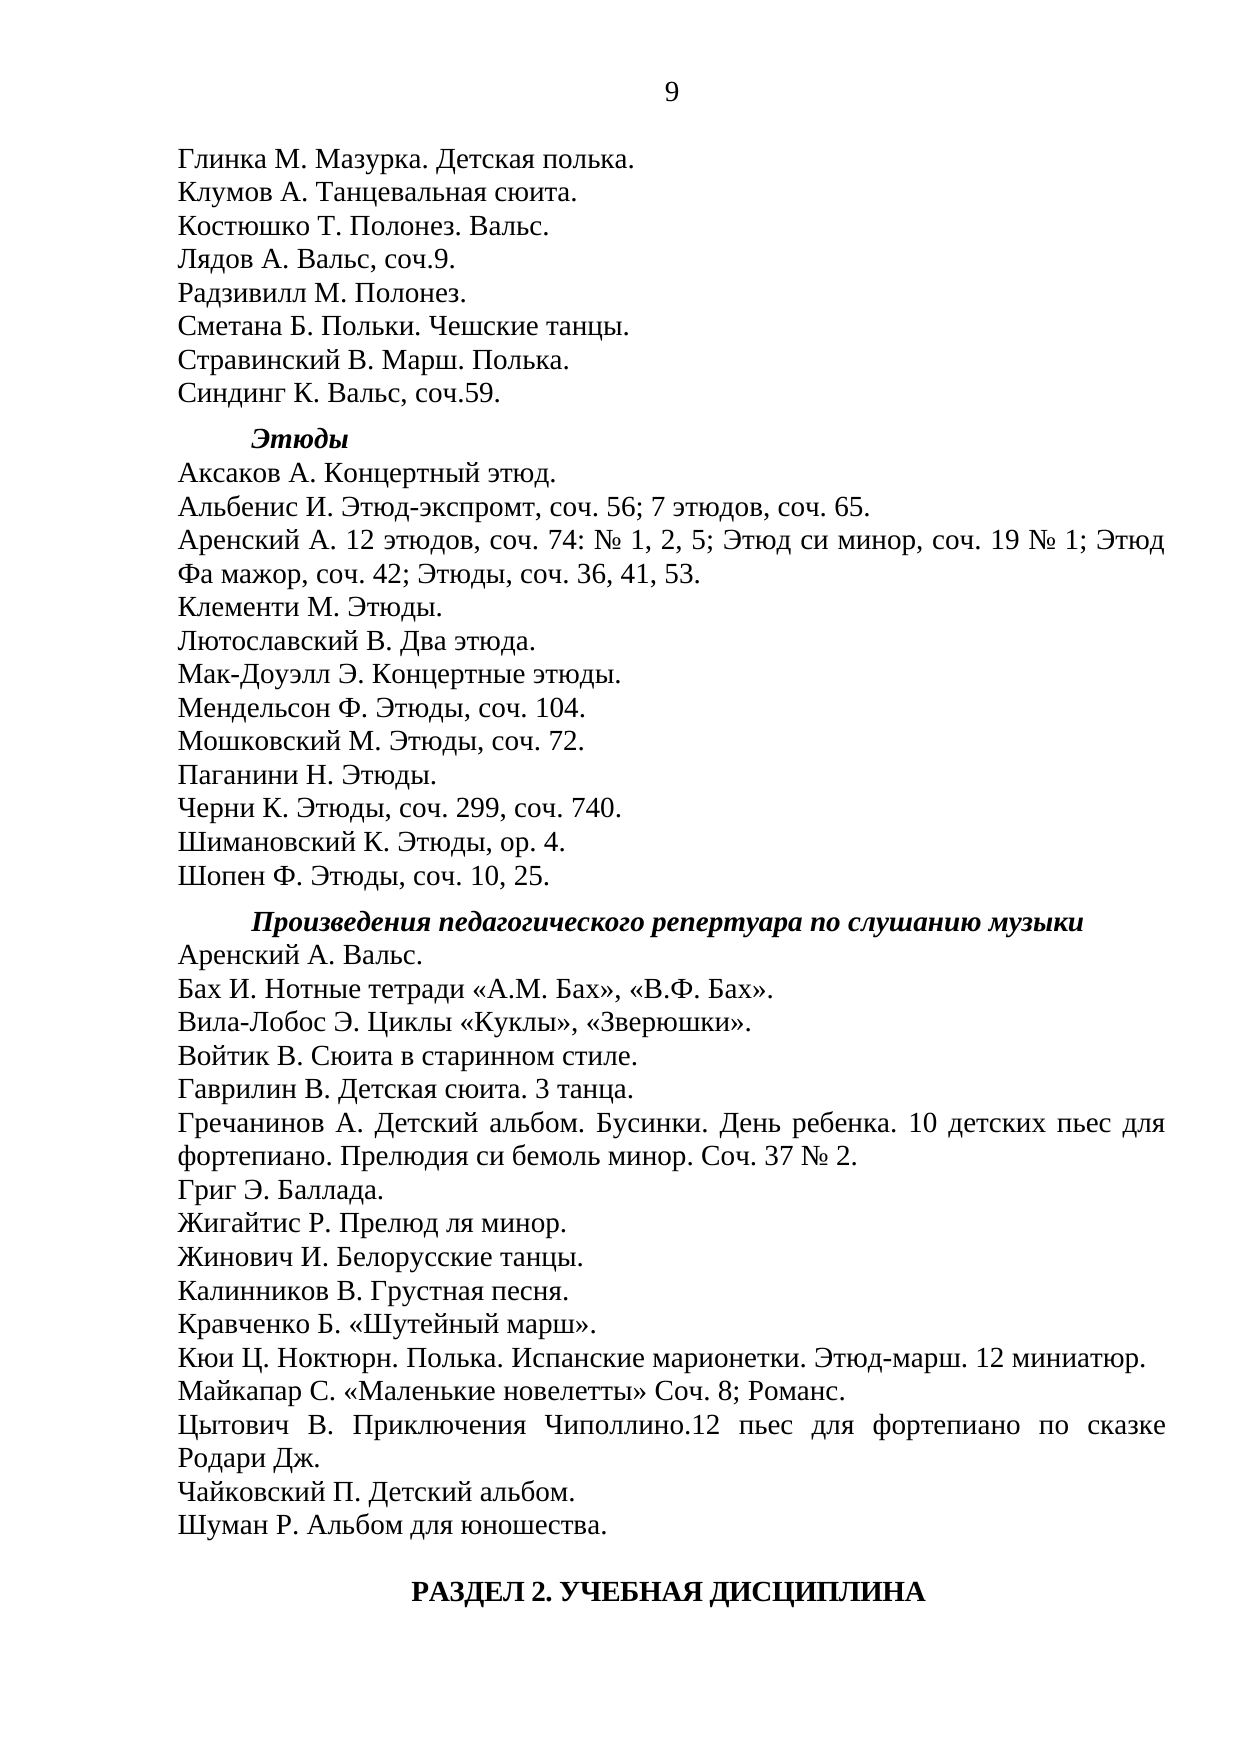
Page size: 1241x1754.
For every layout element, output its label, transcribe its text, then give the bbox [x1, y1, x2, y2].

text Клумов А. Танцевальная сюита. [177, 174, 1167, 208]
text Вила-Лобос Э. Циклы «Куклы», «Зверюшки». [177, 1004, 1167, 1038]
text Шимановский К. Этюды, ор. 4. [177, 824, 1167, 858]
text Кюи Ц. Ноктюрн. Полька. Испанские марионетки. Этюд-марш. 12 миниатюр. [177, 1340, 1167, 1373]
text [177, 1574, 1167, 1608]
text Лютославский В. Два этюда. [177, 623, 1167, 656]
text Григ Э. Баллада. [177, 1172, 1167, 1206]
text Аренский А. Вальс. [177, 937, 1167, 971]
text Мендельсон Ф. Этюды, соч. 104. [177, 690, 1167, 723]
text Гаврилин В. Детская сюита. 3 танца. [177, 1071, 1167, 1105]
text Глинка М. Мазурка. Детская полька. [177, 141, 1167, 174]
text Шуман Р. Альбом для юношества. [177, 1507, 1167, 1541]
text Радзивилл М. Полонез. [177, 275, 1167, 308]
text Синдинг К. Вальс, соч.59. [177, 376, 1167, 409]
text Мошковский М. Этюды, соч. 72. [177, 723, 1167, 757]
text Шопен Ф. Этюды, соч. 10, 25. [177, 858, 1167, 891]
text Гречанинов А. Детский альбом. Бусинки. День ребенка. 10 детских пьес для фортепиано. Прелюдия си бемоль минор. Соч. 37 № 2. [177, 1105, 1167, 1172]
text Сметана Б. Польки. Чешские танцы. [177, 308, 1167, 342]
text Бах И. Нотные тетради «А.М. Бах», «В.Ф. Бах». [177, 971, 1167, 1004]
text Жинович И. Белорусские танцы. [177, 1239, 1167, 1273]
text Клементи М. Этюды. [177, 589, 1167, 623]
text Паганини Н. Этюды. [177, 757, 1167, 791]
text Цытович В. Приключения Чиполлино.12 пьес для фортепиано по сказке Родари Дж. [177, 1407, 1167, 1474]
text Майкапар С. «Маленькие новелетты» Соч. 8; Романс. [177, 1373, 1167, 1407]
text Чайковский П. Детский альбом. [177, 1474, 1167, 1507]
text Костюшко Т. Полонез. Вальс. [177, 208, 1167, 241]
text Лядов А. Вальс, соч.9. [177, 241, 1167, 275]
text Калинников В. Грустная песня. [177, 1273, 1167, 1306]
text Черни К. Этюды, соч. 299, соч. 740. [177, 791, 1167, 824]
text Стравинский В. Марш. Полька. [177, 342, 1167, 376]
text Этюды [177, 422, 1167, 455]
text Кравченко Б. «Шутейный марш». [177, 1306, 1167, 1340]
text Мак-Доуэлл Э. Концертные этюды. [177, 656, 1167, 690]
text Аксаков А. Концертный этюд. [177, 455, 1167, 489]
text Аренский А. 12 этюдов, соч. 74: № 1, 2, 5; Этюд си минор, соч. 19 № 1; Этюд Фа мажор, соч. 42; Этюды, соч. 36, 41, 53. [177, 522, 1167, 589]
text Произведения педагогического репертуара по слушанию музыки [177, 904, 1167, 937]
text Альбенис И. Этюд-экспромт, соч. 56; 7 этюдов, соч. 65. [177, 489, 1167, 522]
text Войтик В. Сюита в старинном стиле. [177, 1038, 1167, 1071]
text Жигайтис Р. Прелюд ля минор. [177, 1206, 1167, 1239]
